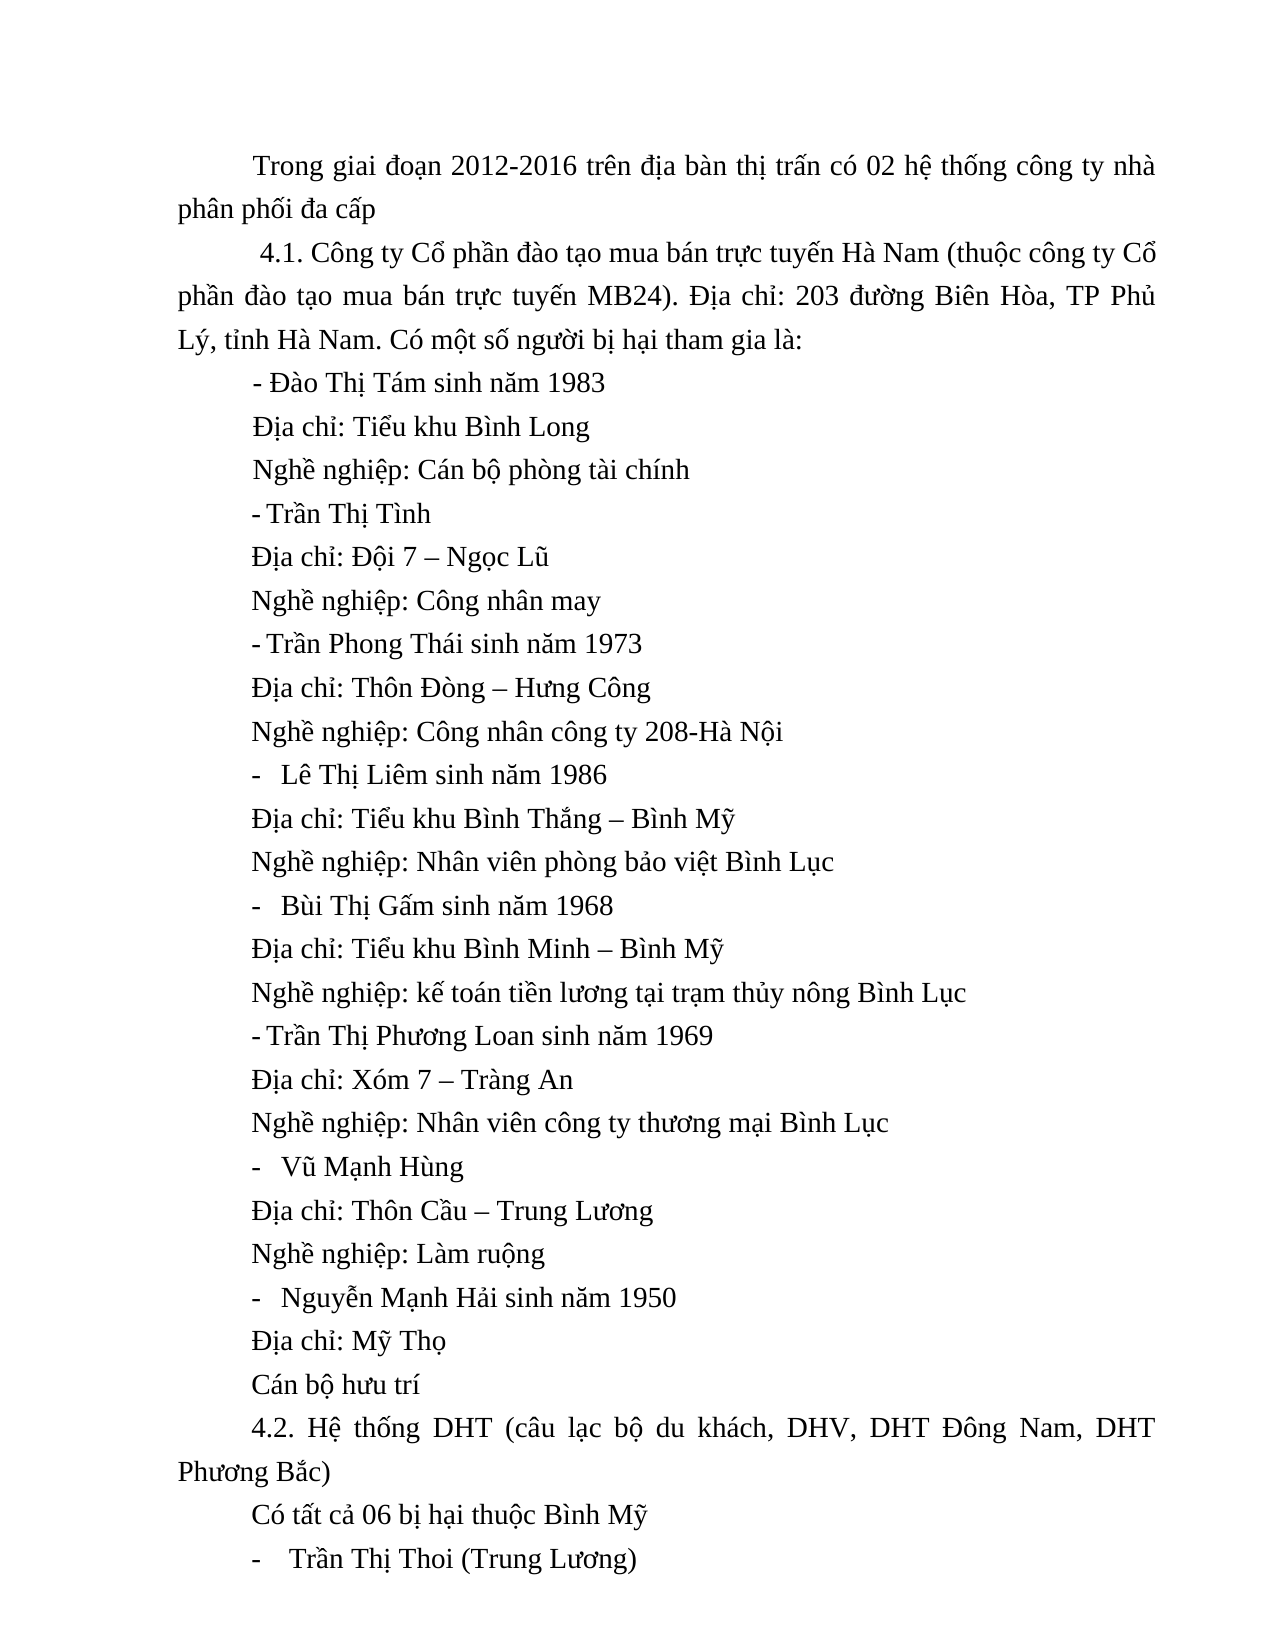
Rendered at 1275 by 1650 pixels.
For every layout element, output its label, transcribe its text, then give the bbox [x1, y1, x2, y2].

text Địa chỉ: Tiểu khu Bình Long [177, 409, 1157, 442]
text Nghề nghiệp: Cán bộ phòng tài chính [177, 452, 1157, 486]
text Có tất cả 06 bị hại thuộc Bình Mỹ [177, 1497, 1157, 1531]
text Nghề nghiệp: Công nhân may [177, 583, 1157, 617]
list Nguyễn Mạnh Hải sinh năm 1950 [251, 1280, 1157, 1313]
text Nghề nghiệp: kế toán tiền lương tại trạm thủy nông Bình Lục [215, 975, 1157, 1008]
text - Đào Thị Tám sinh năm 1983 [177, 365, 1157, 399]
list Trần Phong Thái sinh năm 1973 [251, 627, 1157, 660]
text Địa chỉ: Thôn Cầu – Trung Lương [177, 1193, 1157, 1226]
list Vũ Mạnh Hùng [251, 1149, 1157, 1183]
text Địa chỉ: Thôn Đòng – Hưng Công [177, 670, 1157, 704]
list Trần Thị Thoi (Trung Lương) [251, 1541, 1157, 1574]
text Địa chỉ: Mỹ Thọ [215, 1323, 1157, 1357]
text Địa chỉ: Tiểu khu Bình Minh – Bình Mỹ [215, 931, 1157, 965]
text Nghề nghiệp: Làm ruộng [177, 1236, 1157, 1270]
text 4.2. Hệ thống DHT (câu lạc bộ du khách, DHV, DHT Đông Nam, DHT Phương Bắc) [177, 1410, 1157, 1487]
text Nghề nghiệp: Công nhân công ty 208-Hà Nội [177, 714, 1157, 747]
list Trần Thị Tình [251, 496, 1157, 529]
text Nghề nghiệp: Nhân viên phòng bảo việt Bình Lục [177, 844, 1157, 878]
text 4.1. Công ty Cổ phần đào tạo mua bán trực tuyến Hà Nam (thuộc công ty Cổ phần đào tạo mua bán trực tuyến MB24). Địa chỉ: 203 đường Biên Hòa, TP Phủ Lý, tỉnh Hà Nam. Có một số người bị hại tham gia là: [177, 235, 1157, 355]
list Lê Thị Liêm sinh năm 1986 [251, 757, 1157, 791]
list Bùi Thị Gấm sinh năm 1968 [251, 888, 1157, 921]
list Trong giai đoạn 2012-2016 trên địa bàn thị trấn có 02 hệ thống công ty nhà phân phối đa cấp [177, 148, 1157, 225]
text Cán bộ hưu trí [215, 1367, 1157, 1400]
list Trần Thị Phương Loan sinh năm 1969 [251, 1018, 1157, 1052]
text Địa chỉ: Xóm 7 – Tràng An [177, 1062, 1157, 1096]
text Địa chỉ: Tiểu khu Bình Thắng – Bình Mỹ [177, 801, 1157, 834]
text Địa chỉ: Đội 7 – Ngọc Lũ [177, 539, 1157, 573]
text Nghề nghiệp: Nhân viên công ty thương mại Bình Lục [177, 1106, 1157, 1139]
